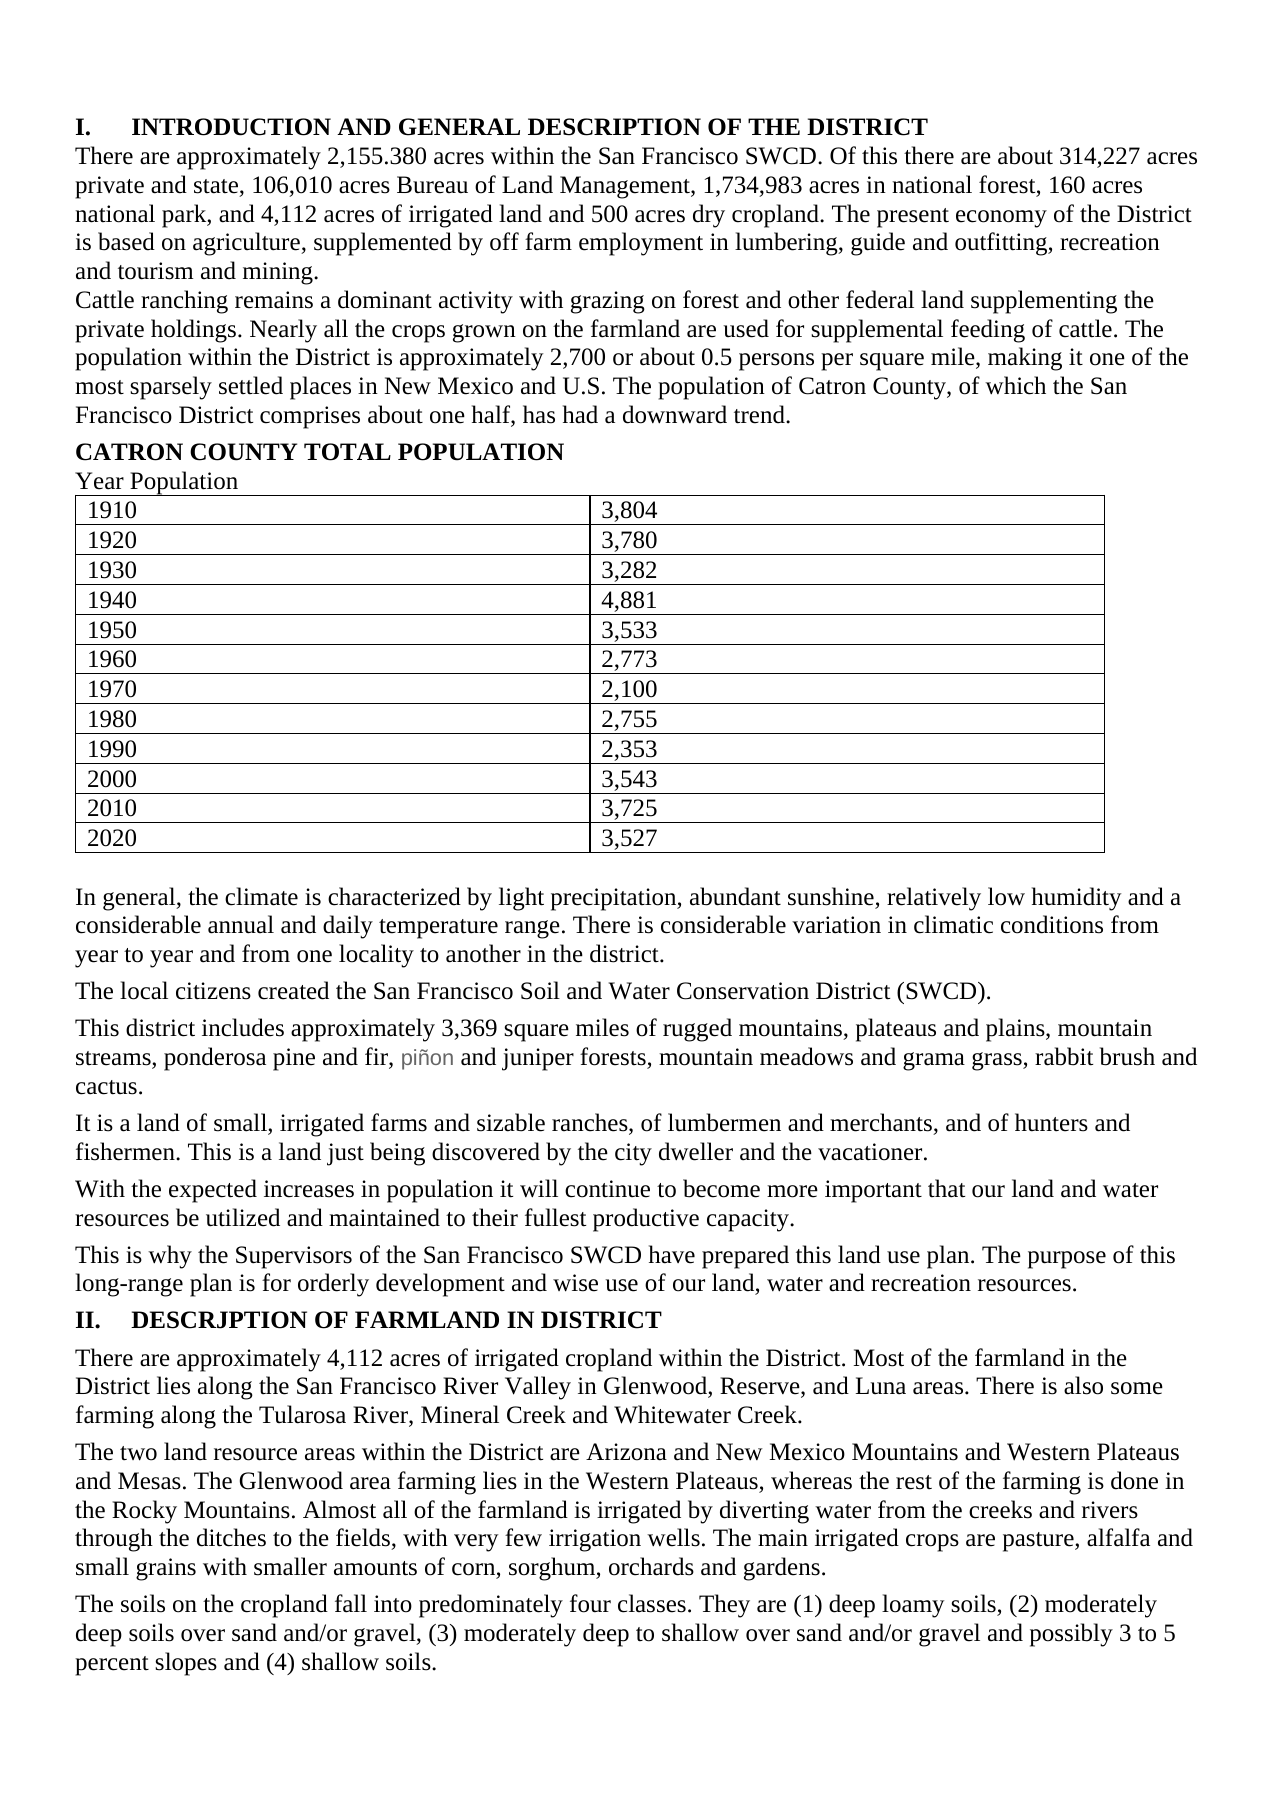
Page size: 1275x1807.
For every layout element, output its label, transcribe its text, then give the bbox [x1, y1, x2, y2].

text Year Population [75, 466, 1200, 494]
text This is why the Supervisors of the San Francisco SWCD have prepared this land use plan. The purpose of this long-range plan is for orderly development and wise use of our land, water and recreation resources. [75, 1240, 1200, 1297]
list Cattle ranching remains a dominant activity with grazing on forest and other federal land supplementing the private holdings. Nearly all the crops grown on the farmland are used for supplemental feeding of cattle. The population within the District is approximately 2,700 or about 0.5 persons per square mile, making it one of the most sparsely settled places in New Mexico and U.S. The population of Catron County, of which the San Francisco District comprises about one half, has had a downward trend. [75, 285, 1200, 429]
text The local citizens created the San Francisco Soil and Water Conservation District (SWCD). [75, 976, 1200, 1005]
text It is a land of small, irrigated farms and sizable ranches, of lumbermen and merchants, and of hunters and fishermen. This is a land just being discovered by the city dweller and the vacationer. [75, 1108, 1200, 1166]
table_cell 1920 [76, 525, 589, 554]
table_cell 2,755 [591, 704, 1104, 733]
list DESCRJPTION OF FARMLAND IN DISTRICT [75, 1306, 1200, 1334]
table_cell 2,773 [591, 645, 1104, 673]
table_cell 2,353 [591, 734, 1104, 763]
table_cell 1950 [76, 615, 589, 643]
text There are approximately 4,112 acres of irrigated cropland within the District. Most of the farmland in the District lies along the San Francisco River Valley in Glenwood, Reserve, and Luna areas. There is also some farming along the Tularosa River, Mineral Creek and Whitewater Creek. [75, 1343, 1200, 1429]
table_cell 1970 [76, 674, 589, 703]
text The soils on the cropland fall into predominately four classes. They are (1) deep loamy soils, (2) moderately deep soils over sand and/or gravel, (3) moderately deep to shallow over sand and/or gravel and possibly 3 to 5 percent slopes and (4) shallow soils. [75, 1589, 1200, 1676]
table_cell 2020 [76, 823, 589, 852]
table_cell 1960 [76, 645, 589, 673]
table_header 1910 [76, 496, 589, 524]
table_cell 3,780 [591, 525, 1104, 554]
table_cell 3,527 [591, 823, 1104, 852]
list There are approximately 2,155.380 acres within the San Francisco SWCD. Of this there are about 314,227 acres private and state, 106,010 acres Bureau of Land Management, 1,734,983 acres in national forest, 160 acres national park, and 4,112 acres of irrigated land and 500 acres dry cropland. The present economy of the District is based on agriculture, supplemented by off farm employment in lumbering, guide and outfitting, recreation and tourism and mining. [75, 141, 1200, 285]
table_cell 3,282 [591, 555, 1104, 584]
table_cell 1980 [76, 704, 589, 733]
table_header 3,804 [591, 496, 1104, 524]
table_cell 2000 [76, 764, 589, 792]
list INTRODUCTION AND GENERAL DESCRIPTION OF THE DISTRICT [75, 112, 1200, 141]
table_cell 1940 [76, 585, 589, 614]
text With the expected increases in population it will continue to become more important that our land and water resources be utilized and maintained to their fullest productive capacity. [75, 1174, 1200, 1231]
text This district includes approximately 3,369 square miles of rugged mountains, plateaus and plains, mountain streams, ponderosa pine and fir, piñon and juniper forests, mountain meadows and grama grass, rabbit brush and cactus. [75, 1013, 1200, 1100]
table_cell 3,543 [591, 764, 1104, 792]
table_cell 2,100 [591, 674, 1104, 703]
table_cell 1990 [76, 734, 589, 763]
text The two land resource areas within the District are Arizona and New Mexico Mountains and Western Plateaus and Mesas. The Glenwood area farming lies in the Western Plateaus, whereas the rest of the farming is done in the Rocky Mountains. Almost all of the farmland is irrigated by diverting water from the creeks and rivers through the ditches to the fields, with very few irrigation wells. The main irrigated crops are pasture, alfalfa and small grains with smaller amounts of corn, sorghum, orchards and gardens. [75, 1437, 1200, 1581]
table_cell 2010 [76, 794, 589, 822]
table_cell 1930 [76, 555, 589, 584]
table_cell 3,533 [591, 615, 1104, 643]
text CATRON COUNTY TOTAL POPULATION [75, 437, 1200, 466]
table_cell 4,881 [591, 585, 1104, 614]
list In general, the climate is characterized by light precipitation, abundant sunshine, relatively low humidity and a considerable annual and daily temperature range. There is considerable variation in climatic conditions from year to year and from one locality to another in the district. [75, 882, 1200, 968]
table_cell 3,725 [591, 794, 1104, 822]
